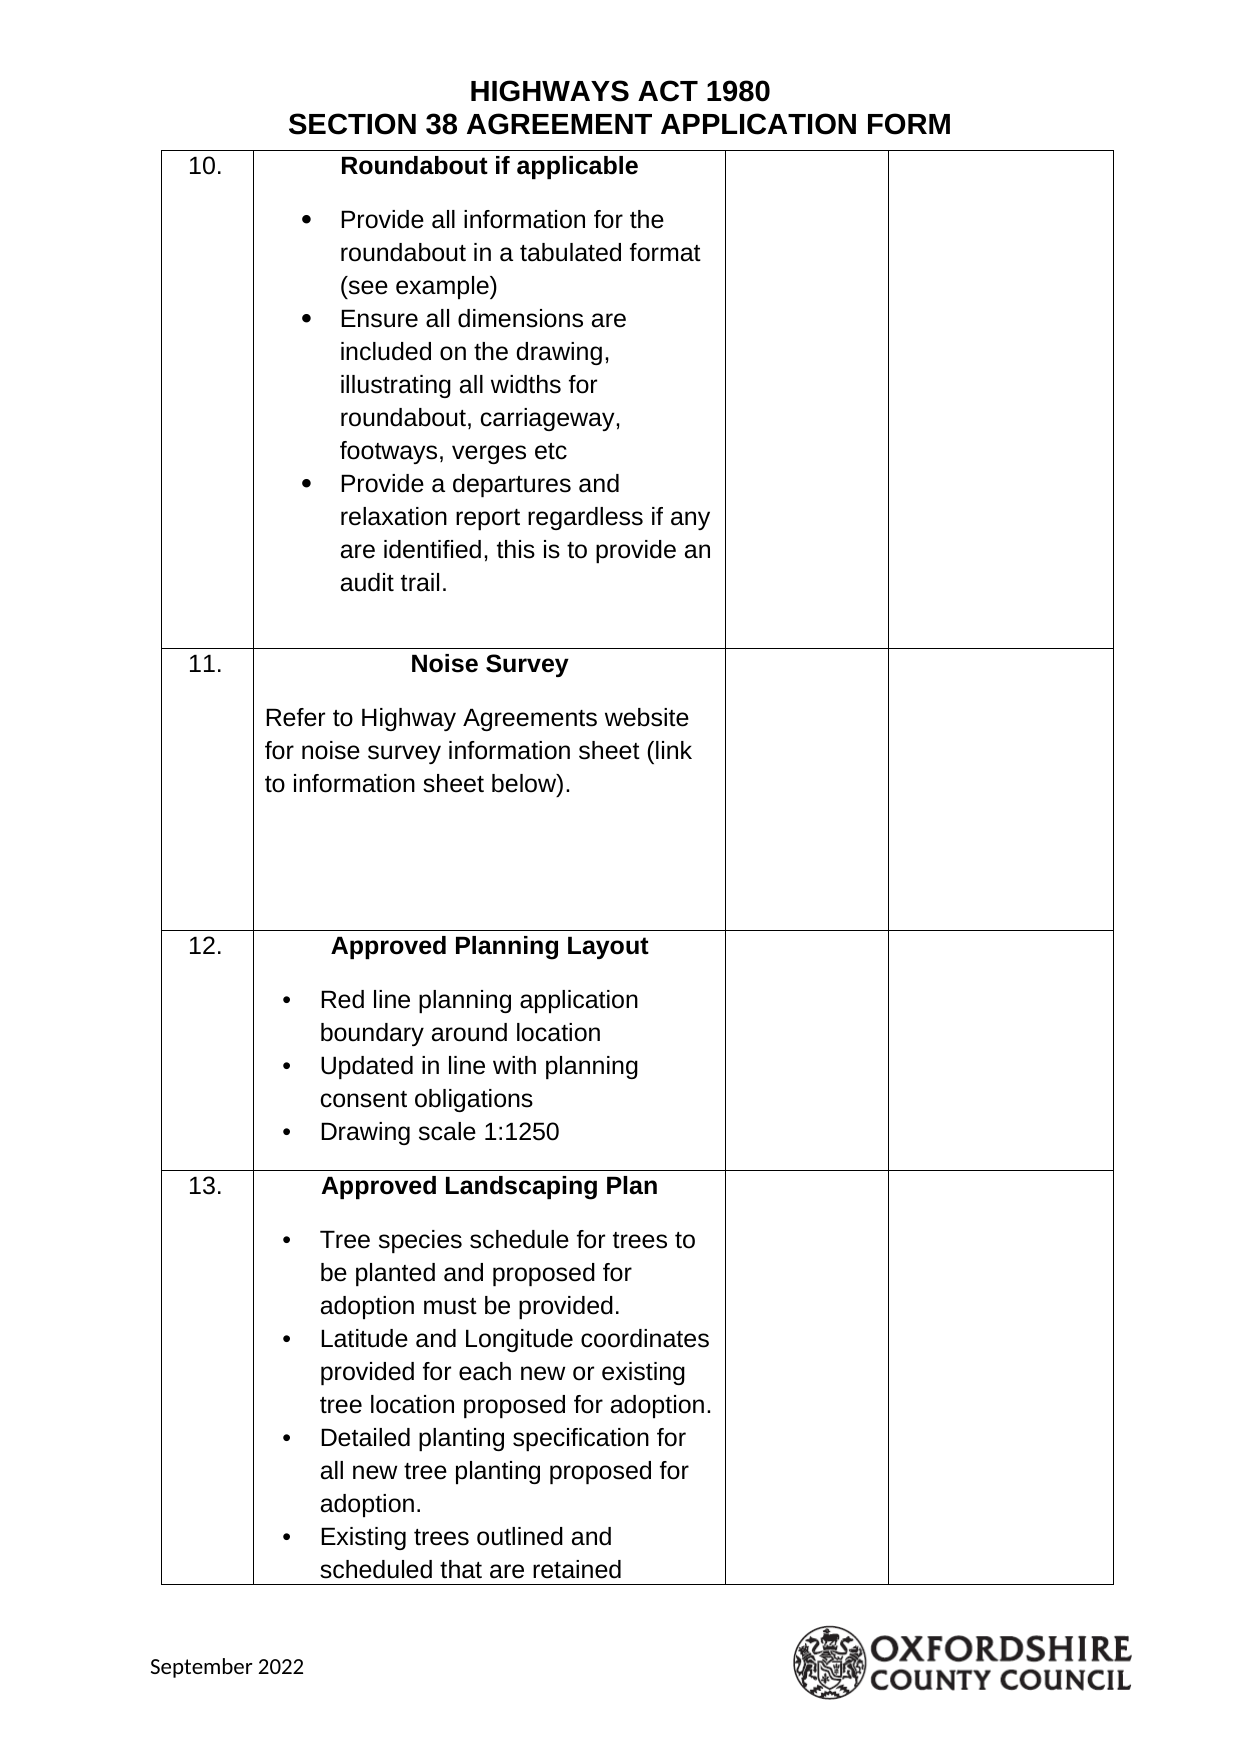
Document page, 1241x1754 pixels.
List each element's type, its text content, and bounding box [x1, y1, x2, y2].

table_cell [726, 1171, 888, 1584]
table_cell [254, 1171, 725, 1584]
table_cell [889, 931, 1113, 1170]
table_cell Noise Survey Refer to Highway Agreements website for noise survey information sheet (link to information sheet below). [254, 649, 725, 930]
table_cell [726, 151, 888, 648]
table_cell Roundabout if applicable Provide all information for the roundabout in a tabulated format (see example) Ensure all dimensions are included on the drawing, illustrating all widths for roundabout, carriageway, footways, verges etc Provide a departures and relaxation report regardless if any are identified, this is to provide an audit trail. [254, 151, 725, 648]
table_cell [162, 151, 253, 648]
table_cell [726, 931, 888, 1170]
table_cell [162, 931, 253, 1170]
table_cell [162, 649, 253, 930]
picture [783, 1615, 1144, 1709]
table_cell [726, 649, 888, 930]
table_cell [162, 1171, 253, 1584]
table_cell [889, 1171, 1113, 1584]
table_cell [889, 649, 1113, 930]
table_cell [889, 151, 1113, 648]
table_cell Approved Planning Layout Red line planning application boundary around location Updated in line with planning consent obligations Drawing scale 1:1250 [254, 931, 725, 1170]
